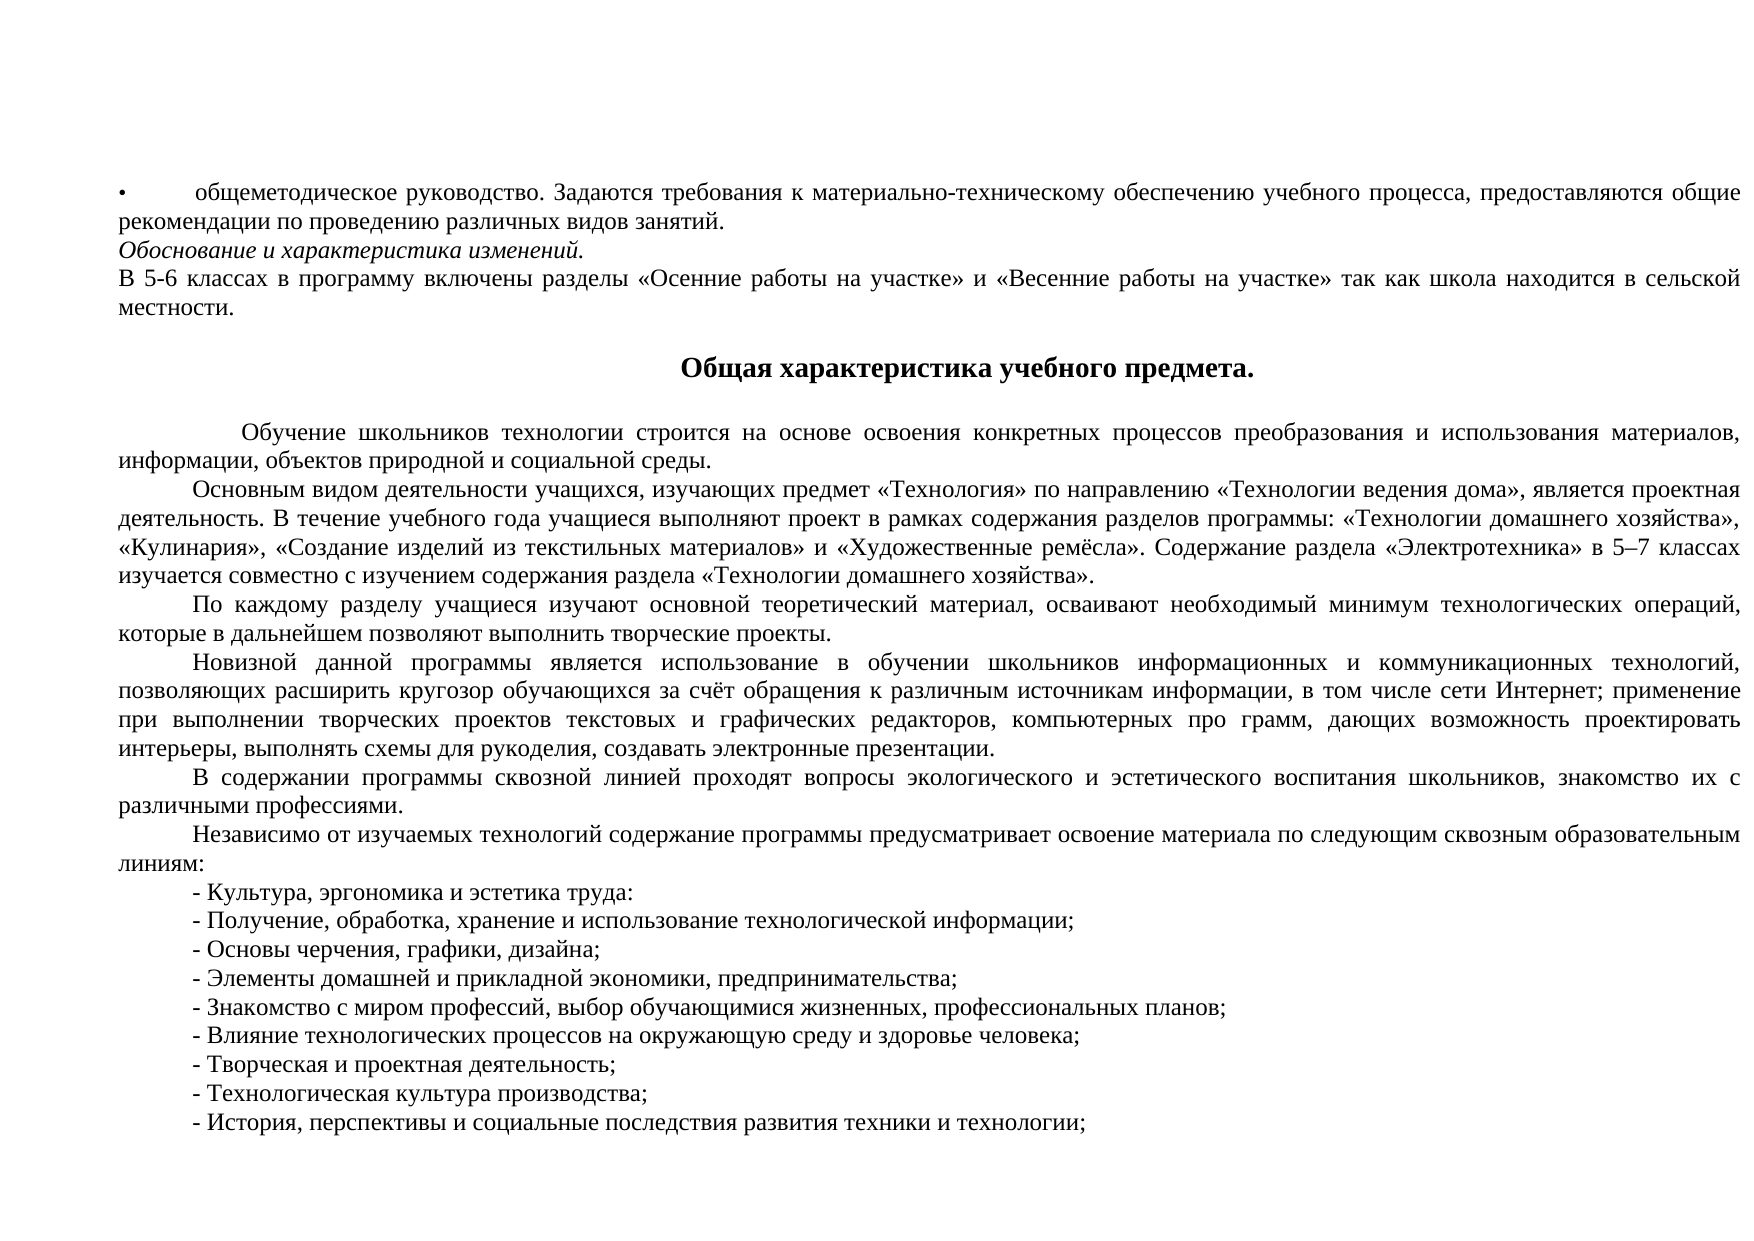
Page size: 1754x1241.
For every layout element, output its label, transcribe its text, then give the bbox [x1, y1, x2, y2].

text Обоснование и характеристика изменений. [118, 235, 1742, 263]
text В 5-6 классах в программу включены разделы «Осенние работы на участке» и «Весенние работы на участке» так как школа находится в сельской местности. [118, 263, 1742, 321]
list общеметодическое руководство. Задаются требования к материально-техническому обеспечению учебного процесса, предоставляются общие рекомендации по проведению различных видов занятий. [118, 177, 1742, 235]
text - Технологическая культура производства; [118, 1078, 1742, 1107]
text По каждому разделу учащиеся изучают основной теоретический материал, осваивают необходимый минимум технологических операций, которые в дальнейшем позволяют выполнить творческие проекты. [118, 589, 1742, 647]
text Независимо от изучаемых технологий содержание программы предусматривает освоение материала по следующим сквозным образовательным линиям: [118, 819, 1742, 877]
text - Культура, эргономика и эстетика труда: [118, 877, 1742, 906]
text - Знакомство с миром профессий, выбор обучающимися жизненных, профессиональных планов; [118, 992, 1742, 1021]
text В содержании программы сквозной линией проходят вопросы экологического и эстетического воспитания школьников, знакомство их с различными профессиями. [118, 762, 1742, 819]
text - Творческая и проектная деятельность; [118, 1049, 1742, 1078]
text - Основы черчения, графики, дизайна; [118, 934, 1742, 963]
text - История, перспективы и социальные последствия развития техники и технологии; [118, 1107, 1742, 1136]
text Основным видом деятельности учащихся, изучающих предмет «Технология» по направлению «Технологии ведения дома», является проектная деятельность. В течение учебного года учащиеся выполняют проект в рамках содержания разделов программы: «Технологии домашнего хозяйства», «Кулинария», «Создание изделий из текстильных материалов» и «Художественные ремёсла». Содержание раздела «Электротехника» в 5–7 классах изучается совместно с изучением содержания раздела «Технологии домашнего хозяйства». [118, 474, 1742, 589]
text - Элементы домашней и прикладной экономики, предпринимательства; [118, 963, 1742, 992]
text - Получение, обработка, хранение и использование технологической информации; [118, 906, 1742, 934]
text Новизной данной программы является использование в обучении школьников информационных и коммуникационных технологий, позволяющих расширить кругозор обучающихся за счёт обращения к различным источникам информации, в том числе сети Интернет; применение при выполнении творческих проектов текстовых и графических редакторов, компьютерных про грамм, дающих возможность проектировать интерьеры, выполнять схемы для рукоделия, создавать электронные презентации. [118, 647, 1742, 762]
text Обучение школьников технологии строится на основе освоения конкретных процессов преобразования и использования материалов, информации, объектов природной и социальной среды. [118, 417, 1742, 474]
text - Влияние технологических процессов на окружающую среду и здоровье человека; [118, 1021, 1742, 1049]
text Общая характеристика учебного предмета. [192, 350, 1742, 383]
